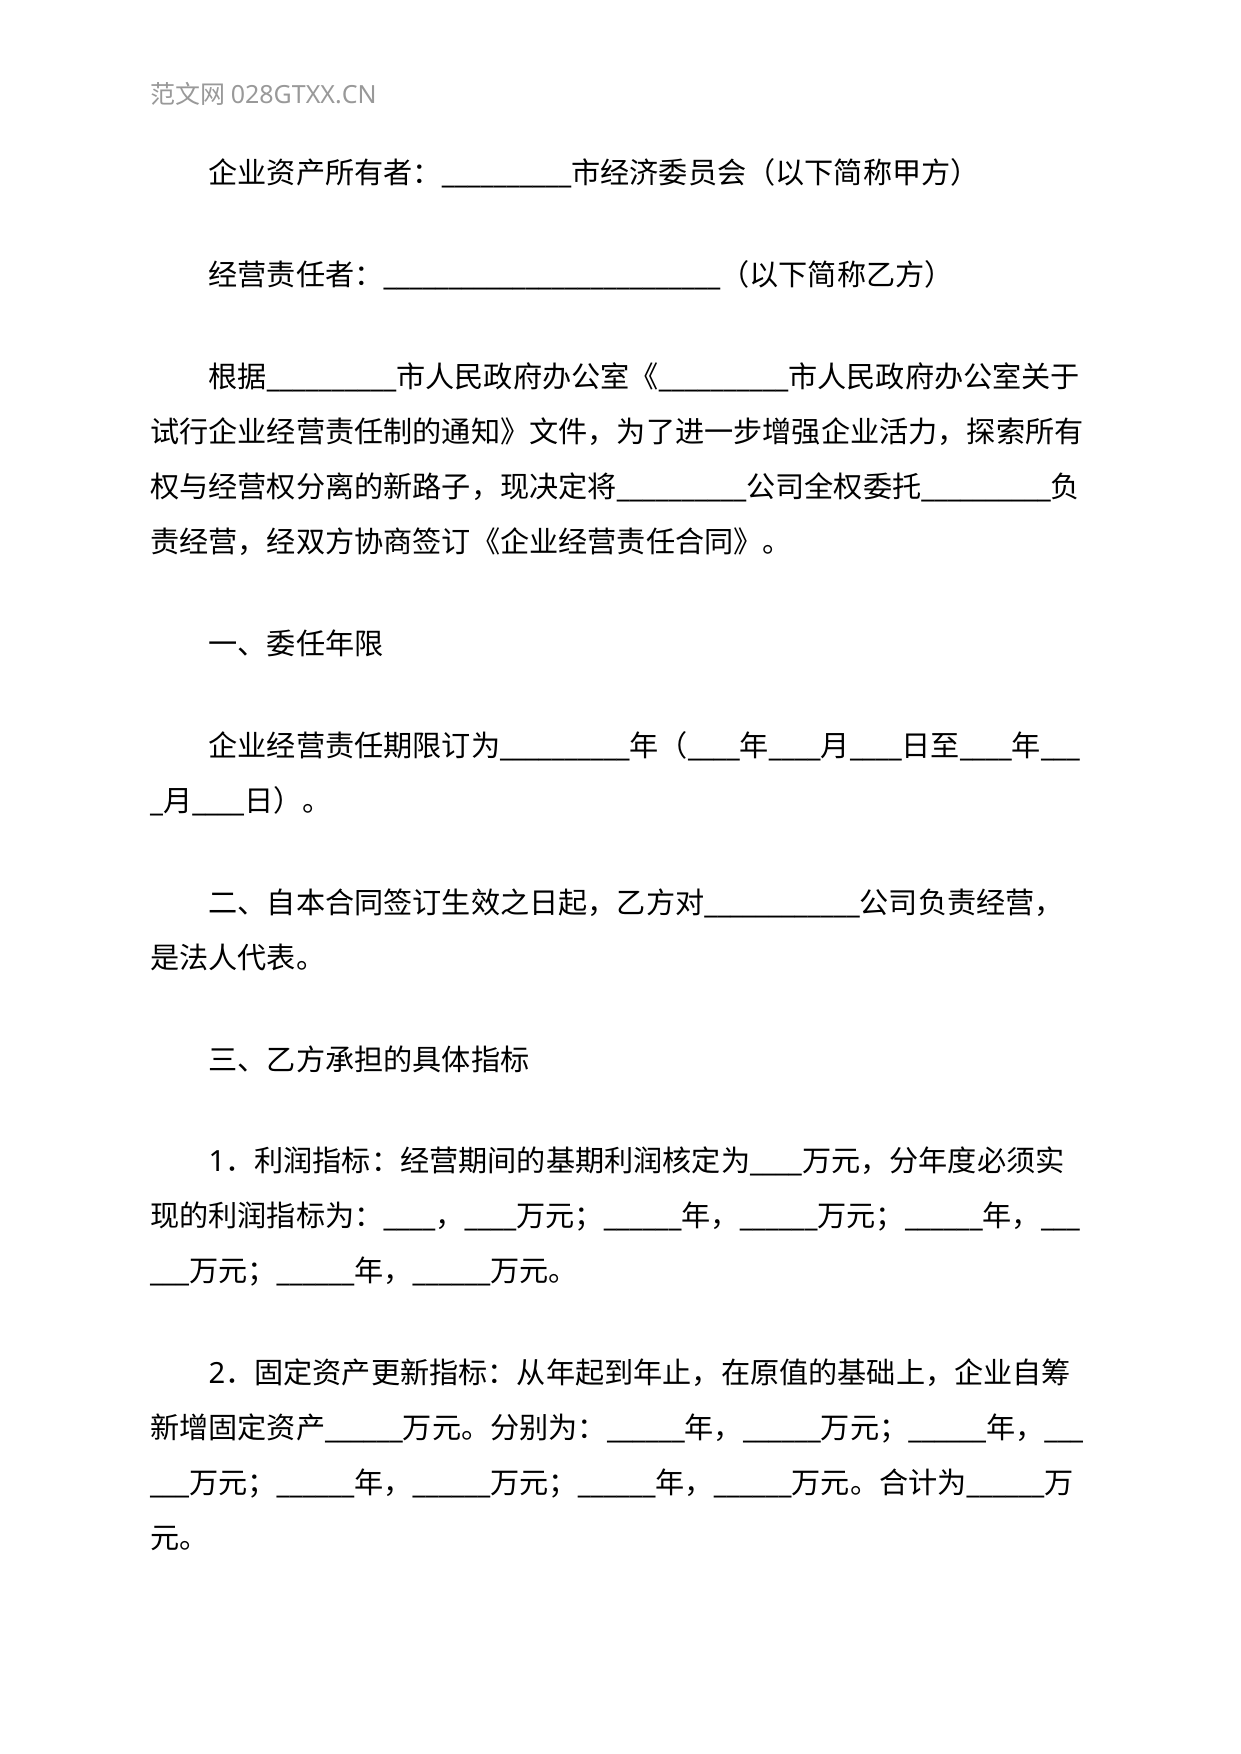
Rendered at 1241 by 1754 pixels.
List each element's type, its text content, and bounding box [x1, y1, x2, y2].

text 经营责任者：__________________________（以下简称乙方） [150, 252, 1090, 294]
text 一、委任年限 [150, 621, 1090, 663]
text 根据__________市人民政府办公室《__________市人民政府办公室关于试行企业经营责任制的通知》文件，为了进一步增强企业活力，探索所有权与经营权分离的新路子，现决定将__________公司全权委托__________负责经营，经双方协商签订《企业经营责任合同》。 [150, 354, 1090, 561]
text 三、乙方承担的具体指标 [150, 1036, 1090, 1078]
text 企业经营责任期限订为__________年（____年____月____日至____年____月____日）。 [150, 722, 1090, 820]
text 企业资产所有者：__________市经济委员会（以下简称甲方） [150, 150, 1090, 192]
text 1．利润指标：经营期间的基期利润核定为____万元，分年度必须实现的利润指标为：____，____万元；______年，______万元；______年，______万元；______年，______万元。 [150, 1138, 1090, 1290]
text 2．固定资产更新指标：从年起到年止，在原值的基础上，企业自筹新增固定资产______万元。分别为：______年，______万元；______年，______万元；______年，______万元；______年，______万元。合计为______万元。 [150, 1350, 1090, 1557]
text 二、自本合同签订生效之日起，乙方对____________公司负责经营，是法人代表。 [150, 879, 1090, 977]
